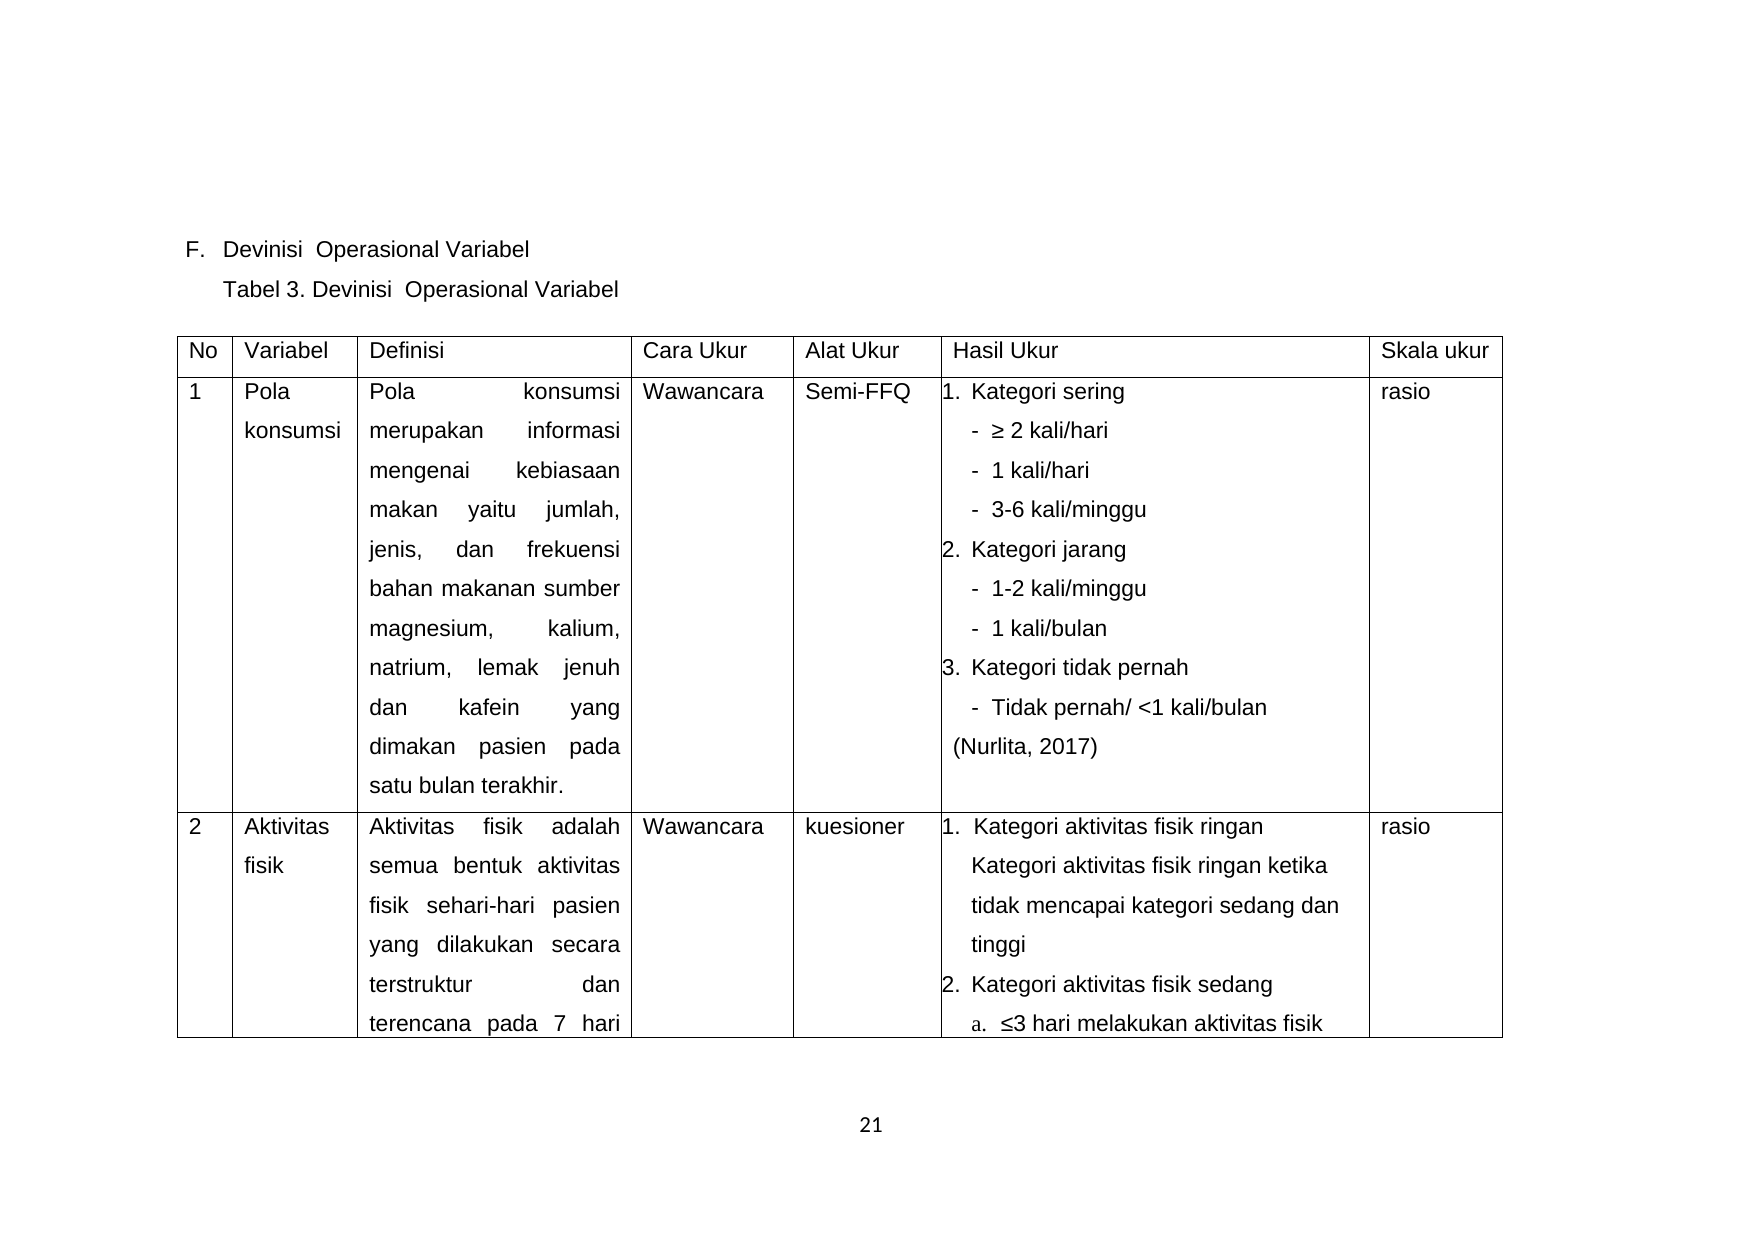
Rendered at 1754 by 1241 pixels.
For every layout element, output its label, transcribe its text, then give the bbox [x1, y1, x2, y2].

list Devinisi Operasional Variabel [185, 236, 1518, 263]
table_header Definisi [358, 337, 631, 377]
table_cell Semi-FFQ [794, 378, 941, 812]
table_cell Pola konsumsi merupakan informasi mengenai kebiasaan makan yaitu jumlah, jenis, dan frekuensi bahan makanan sumber magnesium, kalium, natrium, lemak jenuh dan kafein yang dimakan pasien pada satu bulan terakhir. [358, 378, 631, 812]
table_header Cara Ukur [632, 337, 793, 377]
table_cell 2 [178, 813, 232, 1037]
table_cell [942, 813, 1369, 1037]
table_cell Aktivitas fisik [233, 813, 357, 1037]
table_cell rasio [1370, 378, 1502, 812]
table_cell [358, 813, 631, 1037]
table_header Skala ukur [1370, 337, 1502, 377]
table_cell Kategori sering - ≥ 2 kali/hari - 1 kali/hari - 3-6 kali/minggu Kategori jarang - 1-2 kali/minggu - 1 kali/bulan Kategori tidak pernah - Tidak pernah/ <1 kali/bulan (Nurlita, 2017) [942, 378, 1369, 812]
table_header No [178, 337, 232, 377]
table_cell Wawancara [632, 378, 793, 812]
table_header Hasil Ukur [942, 337, 1369, 377]
list Tabel 3. Devinisi Operasional Variabel [223, 276, 1518, 302]
table_cell rasio [1370, 813, 1502, 1037]
table_cell Pola konsumsi [233, 378, 357, 812]
table_cell Wawancara [632, 813, 793, 1037]
table_header Alat Ukur [794, 337, 941, 377]
table_cell 1 [178, 378, 232, 812]
table_cell kuesioner [794, 813, 941, 1037]
table_header Variabel [233, 337, 357, 377]
